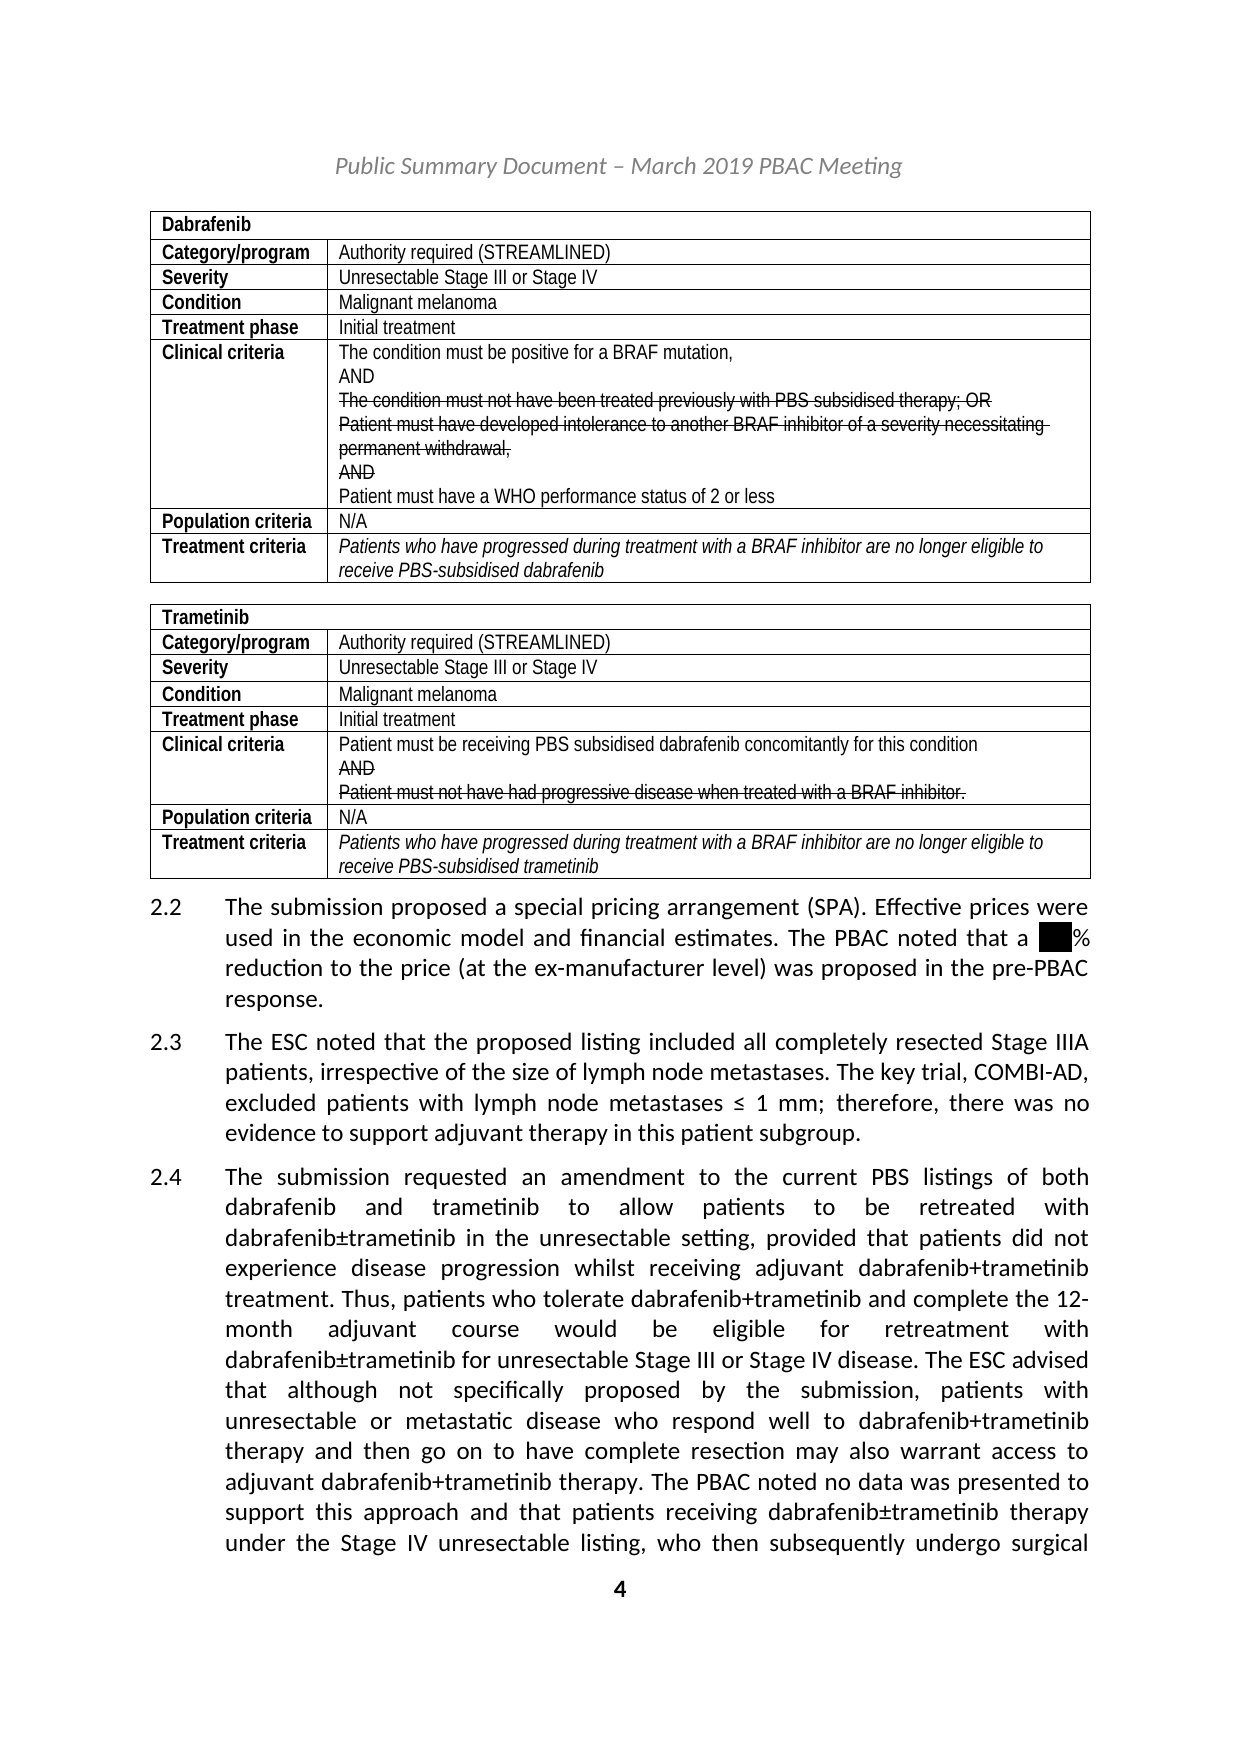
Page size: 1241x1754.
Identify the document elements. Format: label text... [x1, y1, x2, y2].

table_cell The condition must be positive for a BRAF mutation, AND The condition must not have been treated previously with PBS subsidised therapy; OR Patient must have developed intolerance to another BRAF inhibitor of a severity necessitating permanent withdrawal, AND Patient must have a WHO performance status of 2 or less [328, 340, 1090, 508]
table_cell Clinical criteria [151, 732, 327, 804]
table_cell Patient must be receiving PBS subsidised dabrafenib concomitantly for this condition AND Patient must not have had progressive disease when treated with a BRAF inhibitor. [328, 732, 1090, 804]
table_cell N/A [328, 805, 1090, 829]
table_cell Population criteria [151, 805, 327, 829]
table_cell Patients who have progressed during treatment with a BRAF inhibitor are no longer eligible to receive PBS-subsidised dabrafenib [328, 534, 1090, 582]
table_header Dabrafenib [151, 212, 1090, 239]
table_cell Treatment phase [151, 707, 327, 731]
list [150, 1161, 1090, 1557]
table_cell Treatment phase [151, 315, 327, 339]
table_cell Initial treatment [328, 707, 1090, 731]
list The submission proposed a special pricing arrangement (SPA). Effective prices were used in the economic model and financial estimates. The PBAC noted that a ''''''% reduction to the price (at the ex-manufacturer level) was proposed in the pre-PBAC response. [150, 891, 1090, 1013]
table_cell N/A [328, 509, 1090, 533]
list The ESC noted that the proposed listing included all completely resected Stage IIIA patients, irrespective of the size of lymph node metastases. The key trial, COMBI-AD, excluded patients with lymph node metastases ≤ 1 mm; therefore, there was no evidence to support adjuvant therapy in this patient subgroup. [150, 1026, 1090, 1148]
table_cell Treatment criteria [151, 830, 327, 878]
table_cell Clinical criteria [151, 340, 327, 508]
table_cell Category/program [151, 240, 327, 264]
table_cell Category/program [151, 630, 327, 654]
table_cell Initial treatment [328, 315, 1090, 339]
table_cell Authority required (STREAMLINED) [328, 240, 1090, 264]
table_cell Malignant melanoma [328, 290, 1090, 314]
table_cell Unresectable Stage III or Stage IV [328, 265, 1090, 289]
table_cell Authority required (STREAMLINED) [328, 630, 1090, 654]
table_cell Unresectable Stage III or Stage IV [328, 655, 1090, 681]
table_cell Condition [151, 682, 327, 706]
table_cell Condition [151, 290, 327, 314]
table_cell Severity [151, 655, 327, 681]
table_cell Patients who have progressed during treatment with a BRAF inhibitor are no longer eligible to receive PBS-subsidised trametinib [328, 830, 1090, 878]
table_cell Treatment criteria [151, 534, 327, 582]
table_cell Malignant melanoma [328, 682, 1090, 706]
table_cell Population criteria [151, 509, 327, 533]
table_cell Severity [151, 265, 327, 289]
table_header Trametinib [151, 605, 1090, 629]
